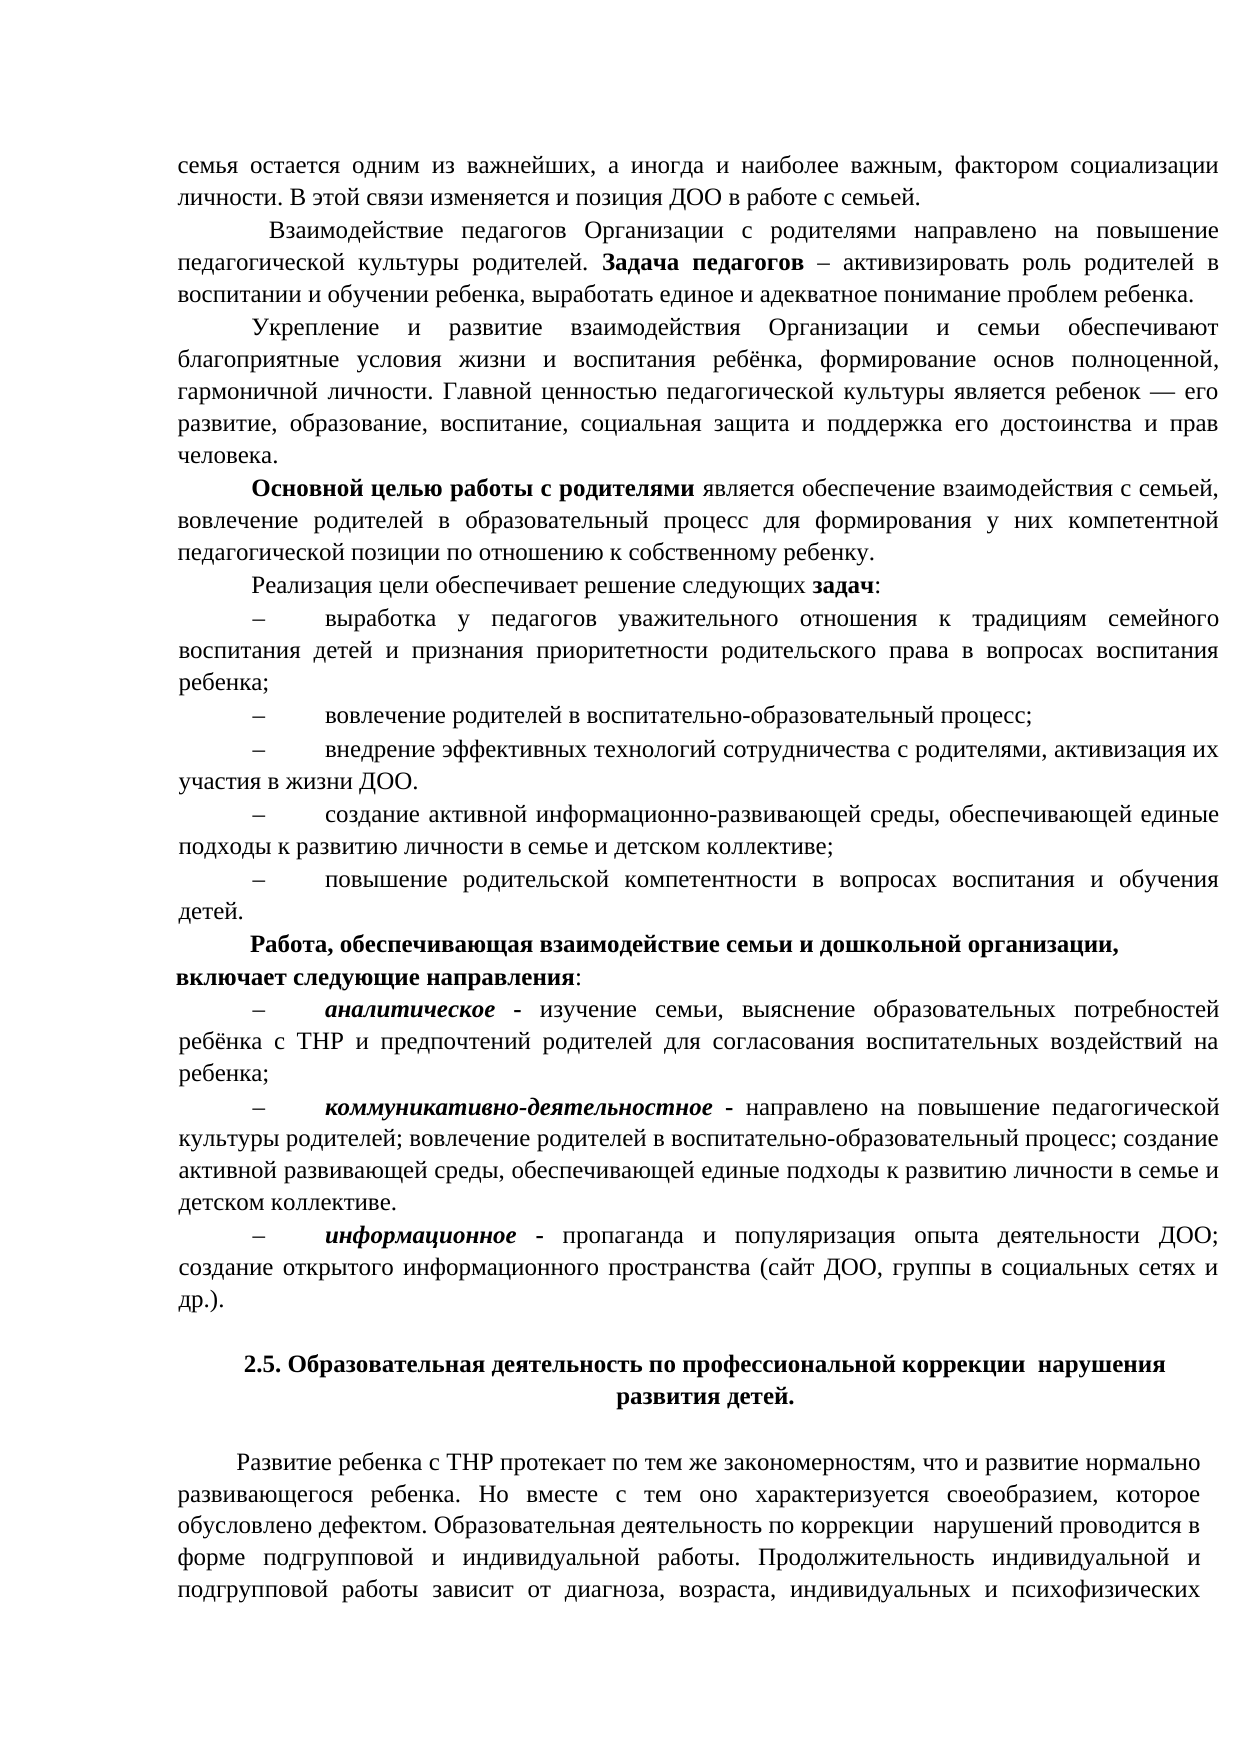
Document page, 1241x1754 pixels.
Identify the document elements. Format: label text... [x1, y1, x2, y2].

text Работа, обеспечивающая взаимодействие семьи и дошкольной организации, включает следующие направления: [176, 929, 1221, 991]
text Взаимодействие педагогов Организации с родителями направлено на повышение педагогической культуры родителей. Задача педагогов – активизировать роль родителей в воспитании и обучении ребенка, выработать единое и адекватное понимание проблем ребенка. [177, 215, 1220, 308]
list внедрение эффективных технологий сотрудничества с родителями, активизация их участия в жизни ДОО. [178, 734, 1220, 794]
list аналитическое - изучение семьи, выяснение образовательных потребностей ребёнка с ТНР и предпочтений родителей для согласования воспитательных воздействий на ребенка; [178, 994, 1220, 1087]
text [177, 150, 1220, 211]
list выработка у педагогов уважительного отношения к традициям семейного воспитания детей и признания приоритетности родительского права в вопросах воспитания ребенка; [178, 603, 1220, 696]
list коммуникативно-деятельностное - направлено на повышение педагогической культуры родителей; вовлечение родителей в воспитательно-образовательный процесс; создание активной развивающей среды, обеспечивающей единые подходы к развитию личности в семье и детском коллективе. [178, 1092, 1220, 1216]
list повышение родительской компетентности в вопросах воспитания и обучения детей. [178, 864, 1220, 925]
list информационное - пропаганда и популяризация опыта деятельности ДОО; создание открытого информационного пространства (сайт ДОО, группы в социальных сетях и др.). [178, 1221, 1220, 1313]
list вовлечение родителей в воспитательно-образовательный процесс; [178, 701, 1220, 729]
list создание активной информационно-развивающей среды, обеспечивающей единые подходы к развитию личности в семье и детском коллективе; [178, 799, 1220, 860]
text Укрепление и развитие взаимодействия Организации и семьи обеспечивают благоприятные условия жизни и воспитания ребёнка, формирование основ полноценной, гармоничной личности. Главной ценностью педагогической культуры является ребенок — его развитие, образование, воспитание, социальная защита и поддержка его достоинства и прав человека. [177, 312, 1220, 468]
text Основной целью работы с родителями является обеспечение взаимодействия с семьей, вовлечение родителей в образовательный процесс для формирования у них компетентной педагогической позиции по отношению к собственному ребенку. [177, 473, 1220, 566]
text 2.5. Образовательная деятельность по профессиональной коррекции нарушения развития детей. [209, 1349, 1201, 1409]
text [177, 1447, 1201, 1603]
text Реализация цели обеспечивает решение следующих задач: [251, 570, 1220, 599]
